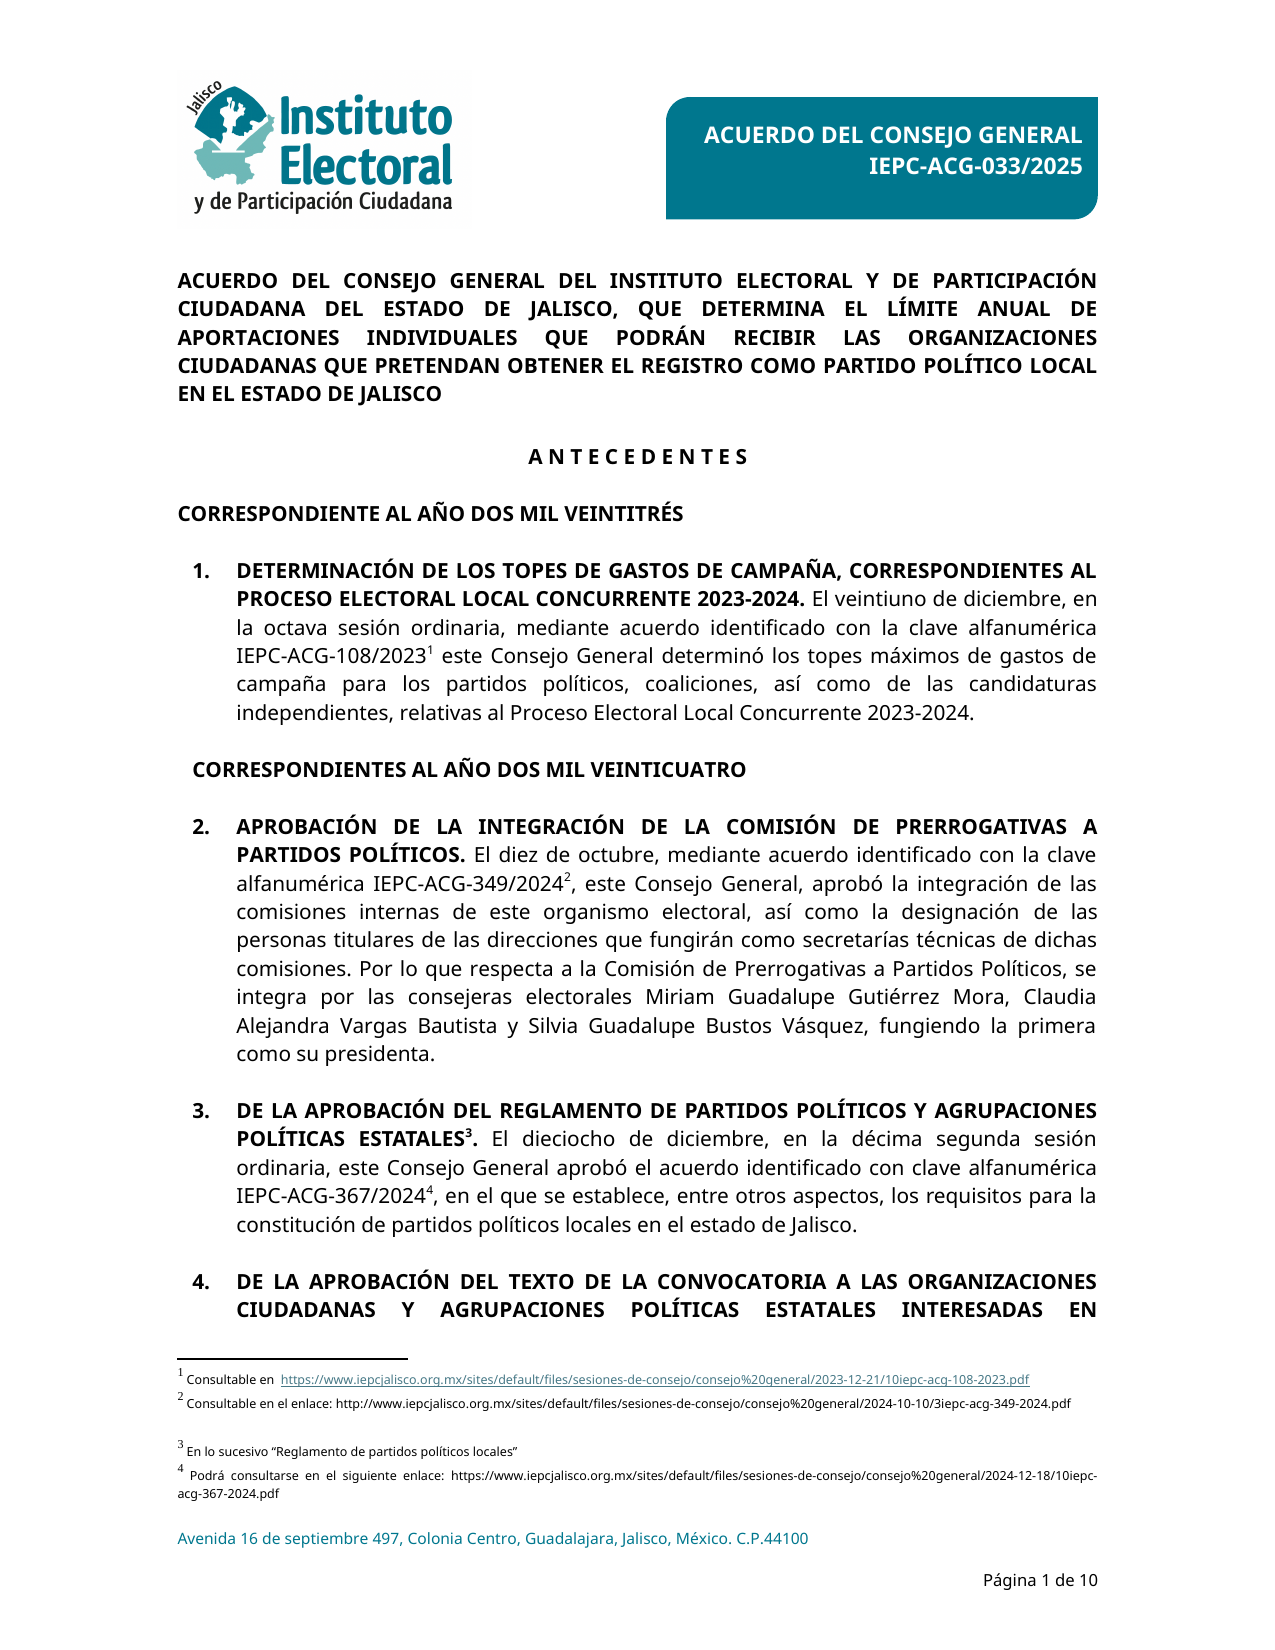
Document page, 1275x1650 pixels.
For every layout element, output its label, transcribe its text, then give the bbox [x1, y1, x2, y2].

list CORRESPONDIENTE AL AÑO DOS MIL VEINTITRÉS [177, 499, 1098, 527]
text ACUERDO DEL CONSEJO GENERAL DEL INSTITUTO ELECTORAL Y DE PARTICIPACIÓN CIUDADANA DEL ESTADO DE JALISCO, QUE DETERMINA EL LÍMITE ANUAL DE APORTACIONES INDIVIDUALES QUE PODRÁN RECIBIR LAS ORGANIZACIONES CIUDADANAS QUE PRETENDAN OBTENER EL REGISTRO COMO PARTIDO POLÍTICO LOCAL EN EL ESTADO DE JALISCO [177, 266, 1098, 408]
list DETERMINACIÓN DE LOS TOPES DE GASTOS DE CAMPAÑA, CORRESPONDIENTES AL PROCESO ELECTORAL LOCAL CONCURRENTE 2023-2024. El veintiuno de diciembre, en la octava sesión ordinaria, mediante acuerdo identificado con la clave alfanumérica IEPC-ACG-108/2023 este Consejo General determinó los topes máximos de gastos de campaña para los partidos políticos, coaliciones, así como de las candidaturas independientes, relativas al Proceso Electoral Local Concurrente 2023-2024. [192, 556, 1098, 726]
list CORRESPONDIENTES AL AÑO DOS MIL VEINTICUATRO [192, 755, 1098, 783]
list APROBACIÓN DE LA INTEGRACIÓN DE LA COMISIÓN DE PRERROGATIVAS A PARTIDOS POLÍTICOS. El diez de octubre, mediante acuerdo identificado con la clave alfanumérica IEPC-ACG-349/2024, este Consejo General, aprobó la integración de las comisiones internas de este organismo electoral, así como la designación de las personas titulares de las direcciones que fungirán como secretarías técnicas de dichas comisiones. Por lo que respecta a la Comisión de Prerrogativas a Partidos Políticos, se integra por las consejeras electorales Miriam Guadalupe Gutiérrez Mora, Claudia Alejandra Vargas Bautista y Silvia Guadalupe Bustos Vásquez, fungiendo la primera como su presidenta. [192, 812, 1098, 1068]
list DE LA APROBACIÓN DEL REGLAMENTO DE PARTIDOS POLÍTICOS Y AGRUPACIONES POLÍTICAS ESTATALES. El dieciocho de diciembre, en la décima segunda sesión ordinaria, este Consejo General aprobó el acuerdo identificado con clave alfanumérica IEPC-ACG-367/2024, en el que se establece, entre otros aspectos, los requisitos para la constitución de partidos políticos locales en el estado de Jalisco. [192, 1096, 1098, 1238]
picture [177, 70, 473, 229]
subtitle A N T E C E D E N T E S [177, 442, 1098, 471]
